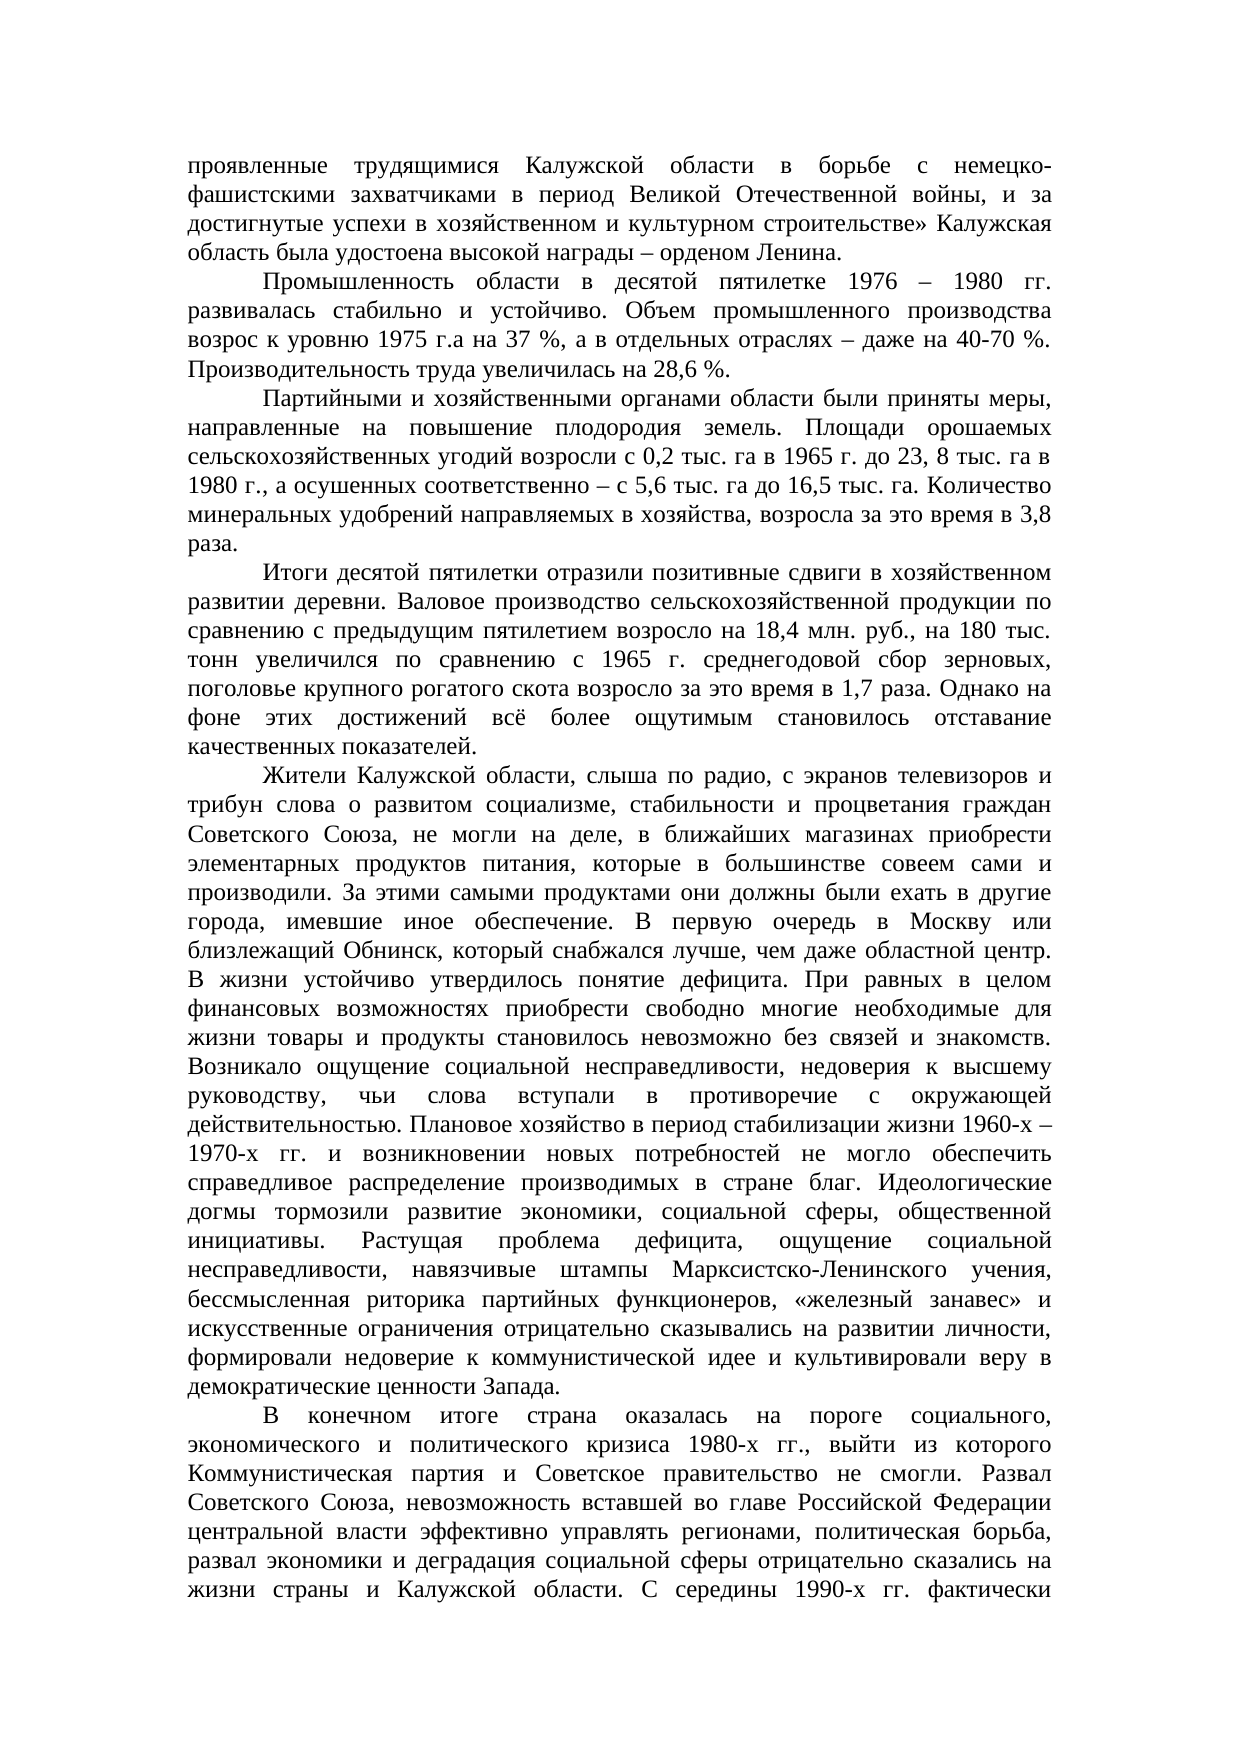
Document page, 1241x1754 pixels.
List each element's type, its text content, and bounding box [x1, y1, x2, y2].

text Партийными и хозяйственными органами области были приняты меры, направленные на повышение плодородия земель. Площади орошаемых сельскохозяйственных угодий возросли с 0,2 тыс. га в 1965 г. до 23, 8 тыс. га в 1980 г., а осушенных соответственно – с 5,6 тыс. га до 16,5 тыс. га. Количество минеральных удобрений направляемых в хозяйства, возросла за это время в 3,8 раза. [187, 382, 1053, 557]
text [187, 150, 1053, 266]
text Жители Калужской области, слыша по радио, с экранов телевизоров и трибун слова о развитом социализме, стабильности и процветания граждан Советского Союза, не могли на деле, в ближайших магазинах приобрести элементарных продуктов питания, которые в большинстве совеем сами и производили. За этими самыми продуктами они должны были ехать в другие города, имевшие иное обеспечение. В первую очередь в Москву или близлежащий Обнинск, который снабжался лучше, чем даже областной центр. В жизни устойчиво утвердилось понятие дефицита. При равных в целом финансовых возможностях приобрести свободно многие необходимые для жизни товары и продукты становилось невозможно без связей и знакомств. Возникало ощущение социальной несправедливости, недоверия к высшему руководству, чьи слова вступали в противоречие с окружающей действительностью. Плановое хозяйство в период стабилизации жизни 1960-х – 1970-х гг. и возникновении новых потребностей не могло обеспечить справедливое распределение производимых в стране благ. Идеологические догмы тормозили развитие экономики, социальной сферы, общественной инициативы. Растущая проблема дефицита, ощущение социальной несправедливости, навязчивые штампы Марксистско-Ленинского учения, бессмысленная риторика партийных функционеров, «железный занавес» и искусственные ограничения отрицательно сказывались на развитии личности, формировали недоверие к коммунистической идее и культивировали веру в демократические ценности Запада. [187, 760, 1053, 1400]
text Итоги десятой пятилетки отразили позитивные сдвиги в хозяйственном развитии деревни. Валовое производство сельскохозяйственной продукции по сравнению с предыдущим пятилетием возросло на 18,4 млн. руб., на 180 тыс. тонн увеличился по сравнению с 1965 г. среднегодовой сбор зерновых, поголовье крупного рогатого скота возросло за это время в 1,7 раза. Однако на фоне этих достижений всё более ощутимым становилось отставание качественных показателей. [187, 557, 1053, 760]
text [187, 1400, 1053, 1603]
text Промышленность области в десятой пятилетке 1976 – 1980 гг. развивалась стабильно и устойчиво. Объем промышленного производства возрос к уровню 1975 г.а на 37 %, а в отдельных отраслях – даже на 40-70 %. Производительность труда увеличилась на 28,6 %. [187, 266, 1053, 382]
